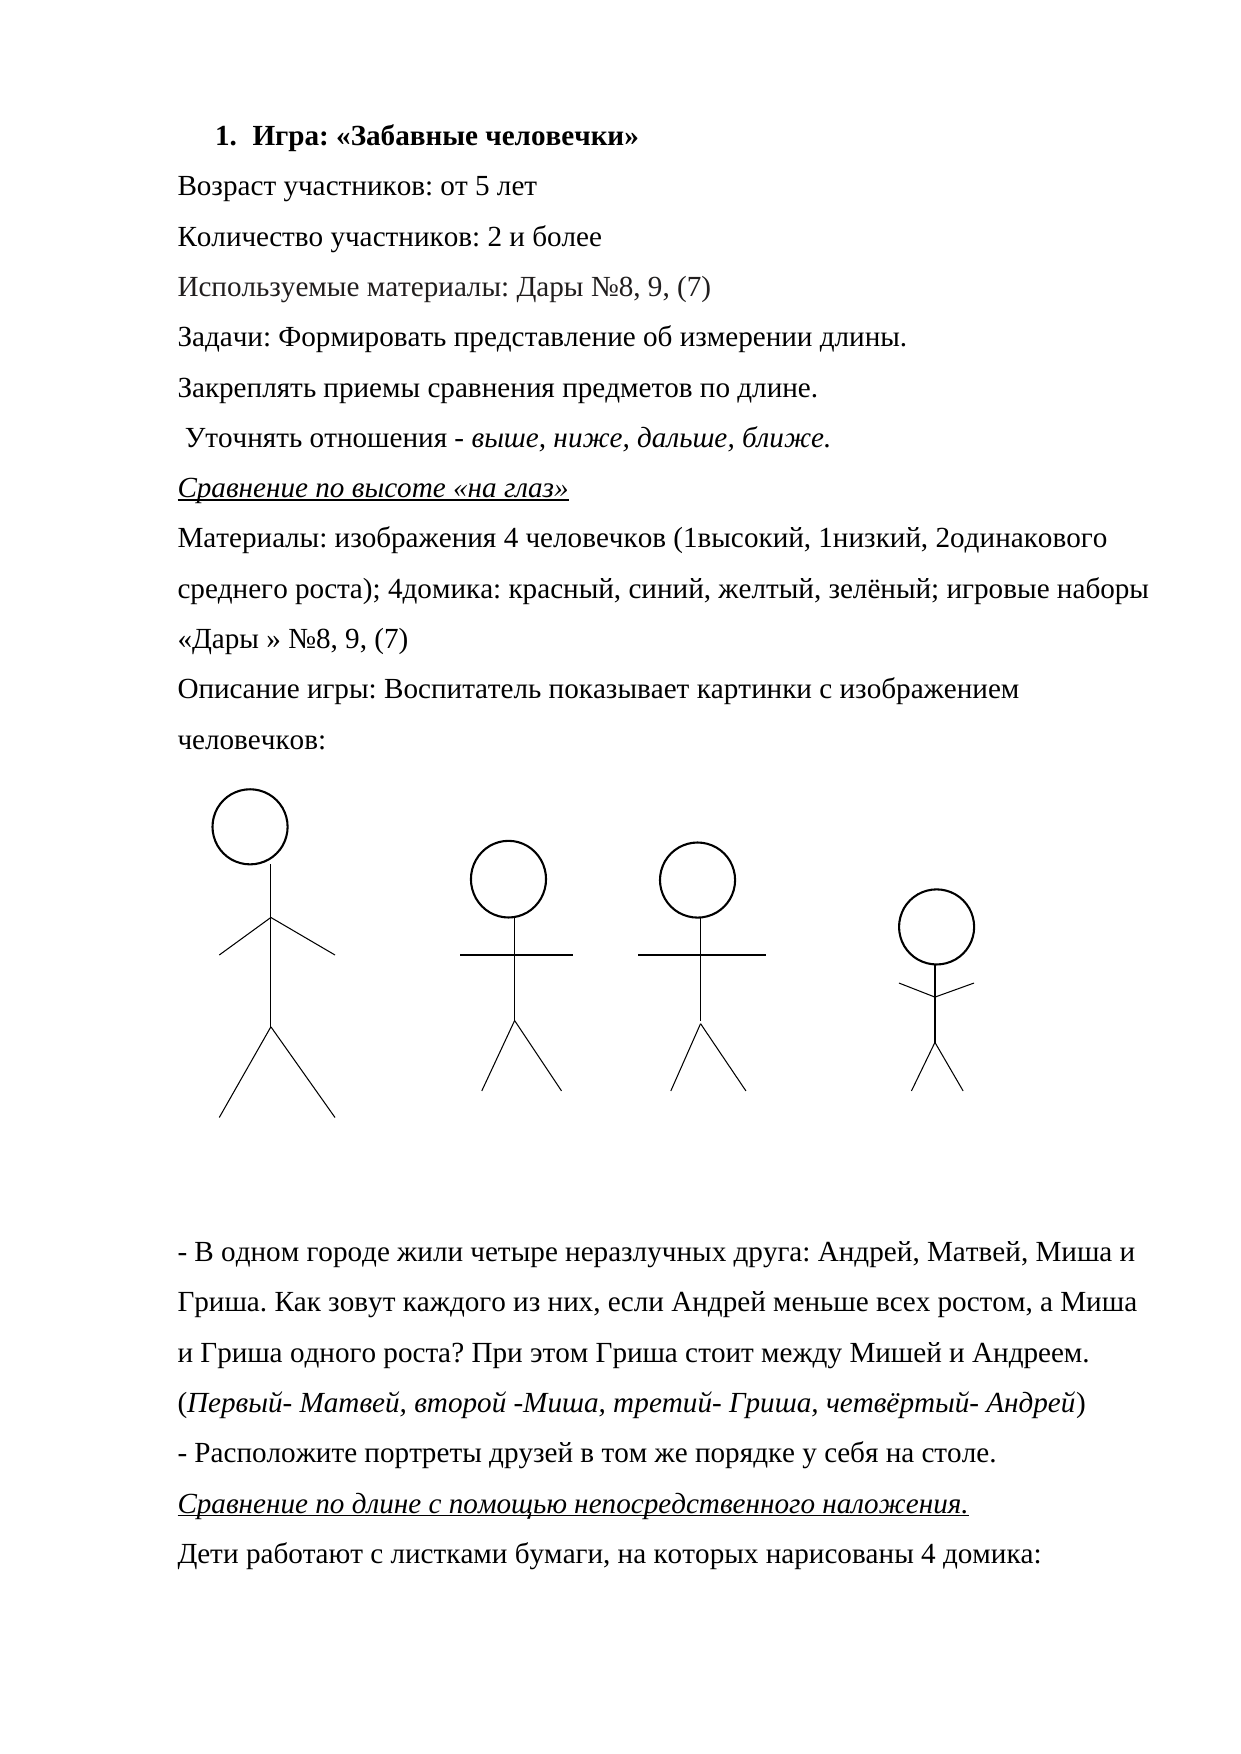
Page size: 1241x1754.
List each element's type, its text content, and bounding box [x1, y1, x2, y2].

text Описание игры: Воспитатель показывает картинки с изображением человечков: [177, 672, 1152, 755]
text Закреплять приемы сравнения предметов по длине. [177, 370, 1152, 403]
text Количество участников: 2 и более [177, 219, 1152, 252]
list Игра: «Забавные человечки» [215, 118, 1152, 152]
text Материалы: изображения 4 человечков (1высокий, 1низкий, 2одинакового среднего роста); 4домика: красный, синий, желтый, зелёный; игровые наборы «Дары » №8, 9, (7) [177, 521, 1152, 655]
text - Расположите портреты друзей в том же порядке у себя на столе. [177, 1435, 1152, 1469]
text Уточнять отношения - выше, ниже, дальше, ближе. [177, 420, 1152, 453]
text Сравнение по высоте «на глаз» [177, 470, 1152, 504]
text Задачи: Формировать представление об измерении длины. [177, 319, 1152, 353]
text Используемые материалы: Дары №8, 9, (7) [177, 269, 1152, 303]
text Дети работают с листками бумаги, на которых нарисованы 4 домика: [177, 1536, 1152, 1569]
text Сравнение по длине с помощью непосредственного наложения. [177, 1486, 1152, 1519]
text - В одном городе жили четыре неразлучных друга: Андрей, Матвей, Миша и Гриша. Как зовут каждого из них, если Андрей меньше всех ростом, а Миша и Гриша одного роста? При этом Гриша стоит между Мишей и Андреем. (Первый- Матвей, второй -Миша, третий- Гриша, четвёртый- Андрей) [177, 1234, 1152, 1419]
text Возраст участников: от 5 лет [177, 168, 1152, 202]
